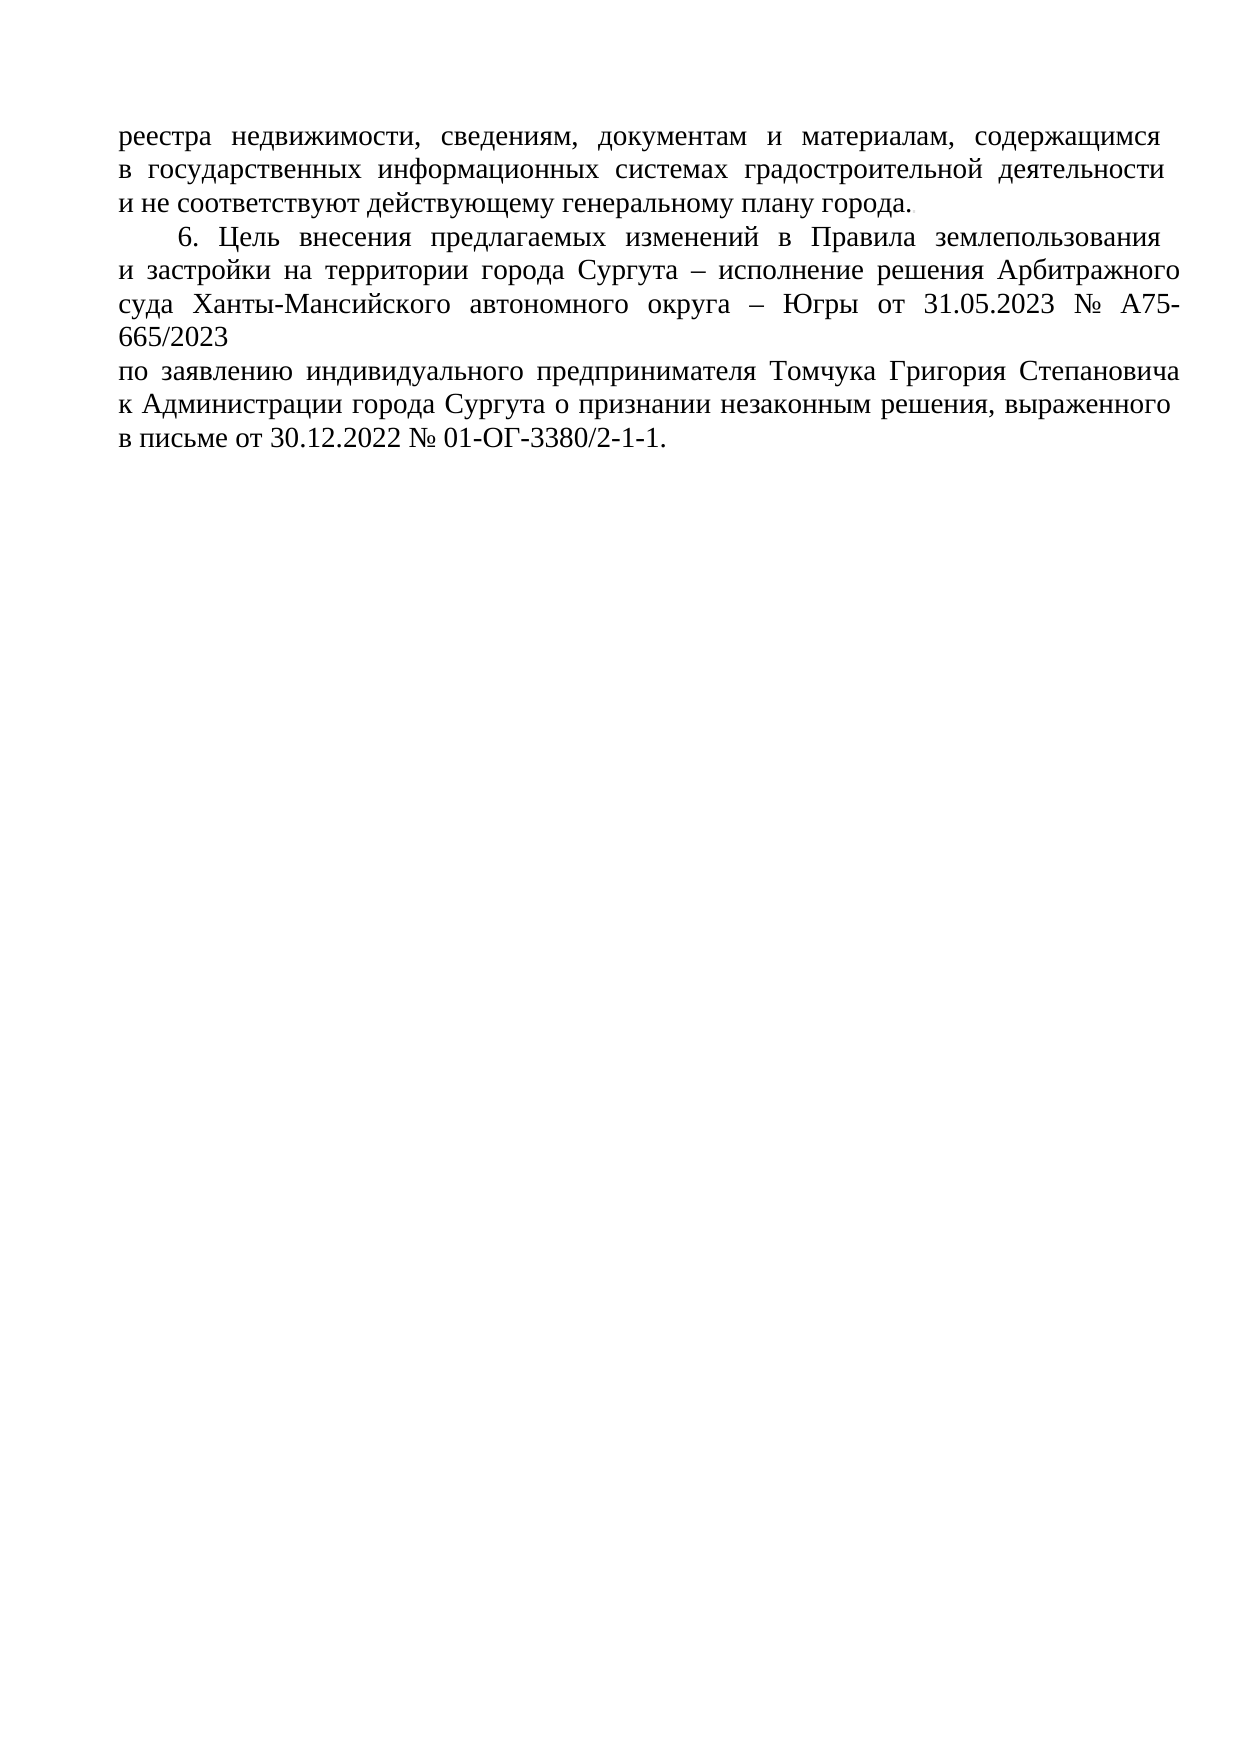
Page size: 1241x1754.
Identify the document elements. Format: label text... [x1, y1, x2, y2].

text 6. Цель внесения предлагаемых изменений в Правила землепользования и застройки на территории города Сургута – исполнение решения Арбитражного суда Ханты-Мансийского автономного округа – Югры от 31.05.2023 № А75-665/2023 по заявлению индивидуального предпринимателя Томчука Григория Степановича к Администрации города Сургута о признании незаконным решения, выраженного в письме от 30.12.2022 № 01-ОГ-3380/2-1-1. [118, 219, 1181, 453]
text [118, 118, 1181, 219]
